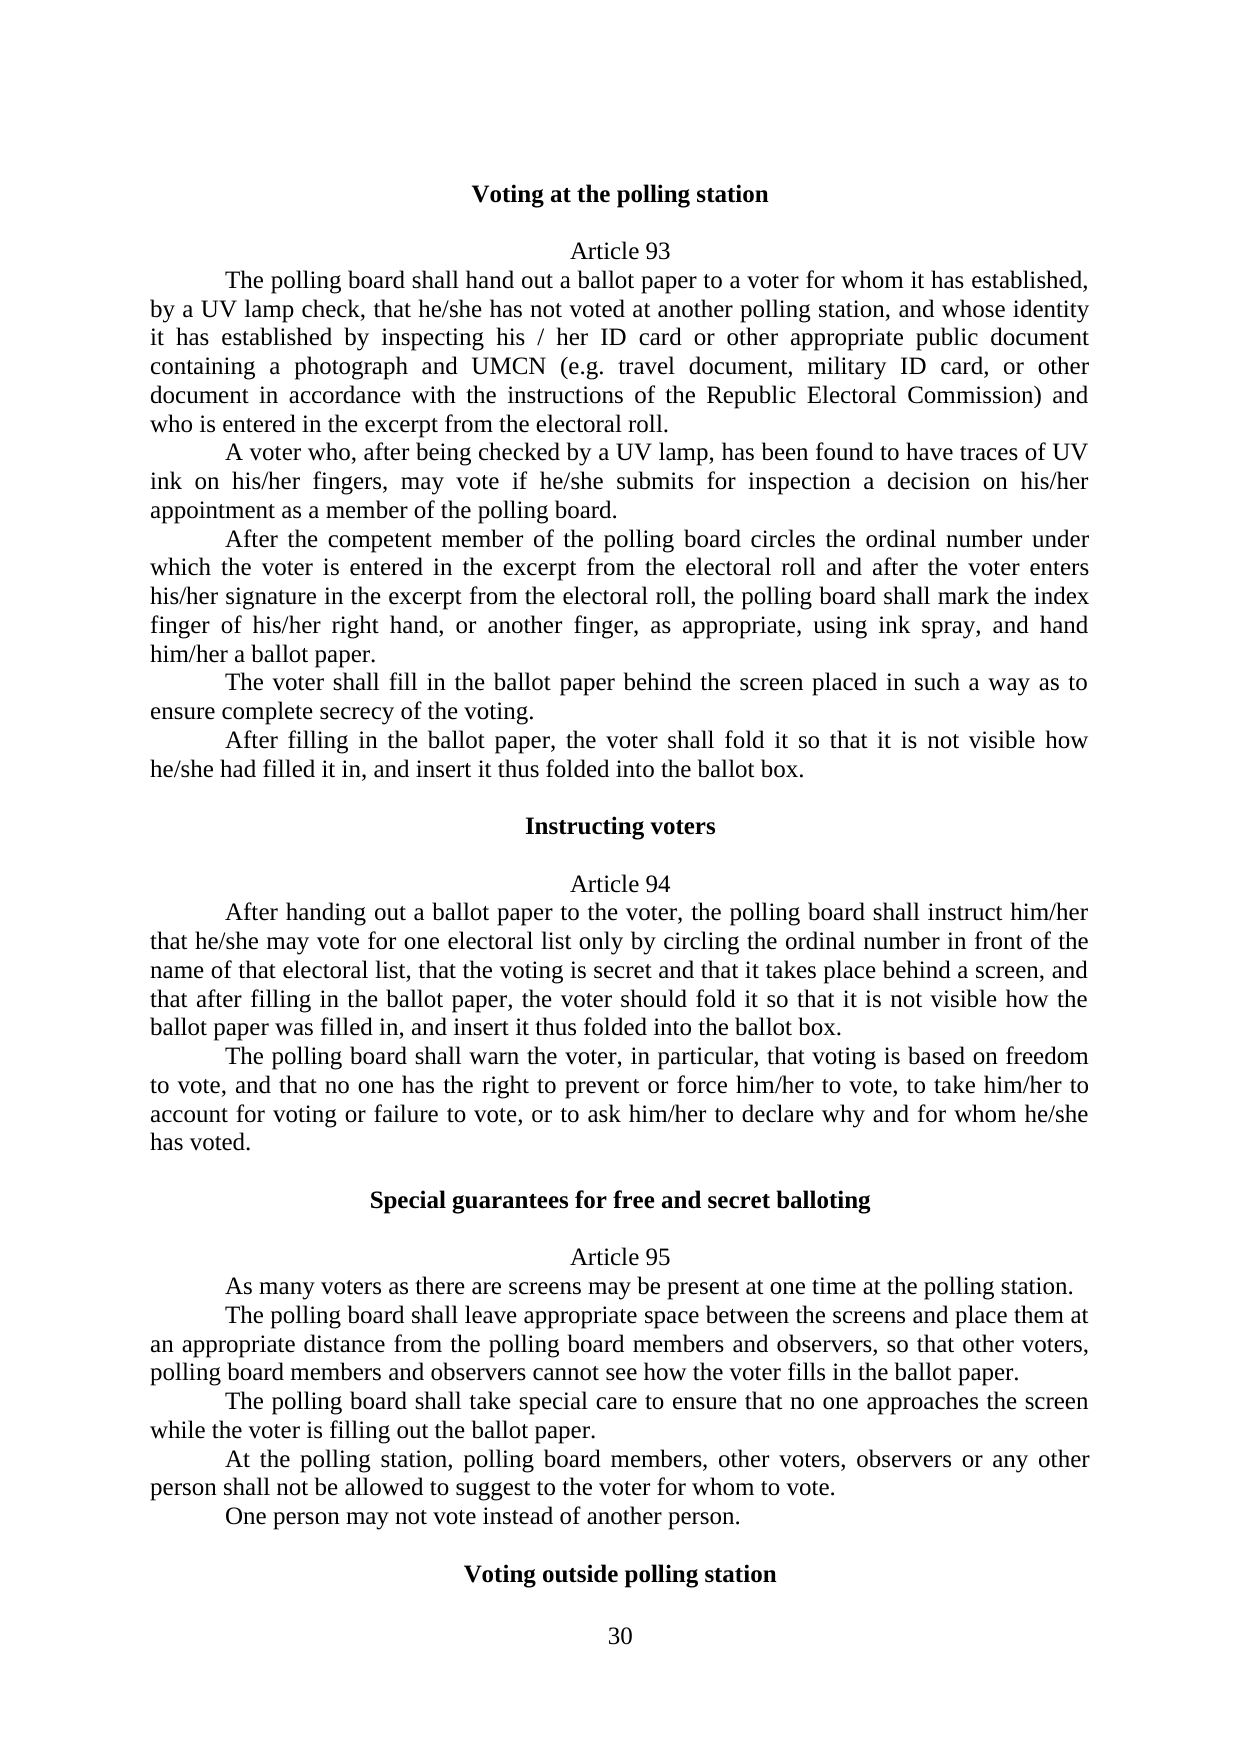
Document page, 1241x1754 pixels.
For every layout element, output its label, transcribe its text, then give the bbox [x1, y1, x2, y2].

text As many voters as there are screens may be present at one time at the polling station. [150, 1271, 1090, 1300]
text One person may not vote instead of another person. [150, 1501, 1090, 1530]
text The voter shall fill in the ballot paper behind the screen placed in such a way as to ensure complete secrecy of the voting. [150, 667, 1090, 725]
text The polling board shall hand out a ballot paper to a voter for whom it has established, by a UV lamp check, that he/she has not voted at another polling station, and whose identity it has established by inspecting his / her ID card or other appropriate public document containing a photograph and UMCN (e.g. travel document, military ID card, or other document in accordance with the instructions of the Republic Electoral Commission) and who is entered in the excerpt from the electoral roll. [150, 265, 1090, 437]
text The polling board shall take special care to ensure that no one approaches the screen while the voter is filling out the ballot paper. [150, 1386, 1090, 1444]
text After handing out a ballot paper to the voter, the polling board shall instruct him/her that he/she may vote for one electoral list only by circling the ordinal number in front of the name of that electoral list, that the voting is secret and that it takes place behind a screen, and that after filling in the ballot paper, the voter should fold it so that it is not visible how the ballot paper was filled in, and insert it thus folded into the ballot box. [150, 897, 1090, 1041]
text Article 94 [150, 869, 1090, 897]
text Voting at the polling station [150, 179, 1090, 207]
text Voting outside polling station [150, 1559, 1090, 1587]
text The polling board shall leave appropriate space between the screens and place them at an appropriate distance from the polling board members and observers, so that other voters, polling board members and observers cannot see how the voter fills in the ballot paper. [150, 1300, 1090, 1386]
text After the competent member of the polling board circles the ordinal number under which the voter is entered in the excerpt from the electoral roll and after the voter enters his/her signature in the excerpt from the electoral roll, the polling board shall mark the index finger of his/her right hand, or another finger, as appropriate, using ink spray, and hand him/her a ballot paper. [150, 524, 1090, 667]
text Special guarantees for free and secret balloting [150, 1185, 1090, 1214]
text After filling in the ballot paper, the voter shall fold it so that it is not visible how he/she had filled it in, and insert it thus folded into the ballot box. [150, 725, 1090, 782]
text At the polling station, polling board members, other voters, observers or any other person shall not be allowed to suggest to the voter for whom to vote. [150, 1444, 1090, 1501]
text The polling board shall warn the voter, in particular, that voting is based on freedom to vote, and that no one has the right to prevent or force him/her to vote, to take him/her to account for voting or failure to vote, or to ask him/her to declare why and for whom he/she has voted. [150, 1041, 1090, 1156]
text A voter who, after being checked by a UV lamp, has been found to have traces of UV ink on his/her fingers, may vote if he/she submits for inspection a decision on his/her appointment as a member of the polling board. [150, 437, 1090, 524]
text Instructing voters [150, 811, 1090, 840]
text Article 95 [150, 1242, 1090, 1271]
text Article 93 [150, 236, 1090, 265]
